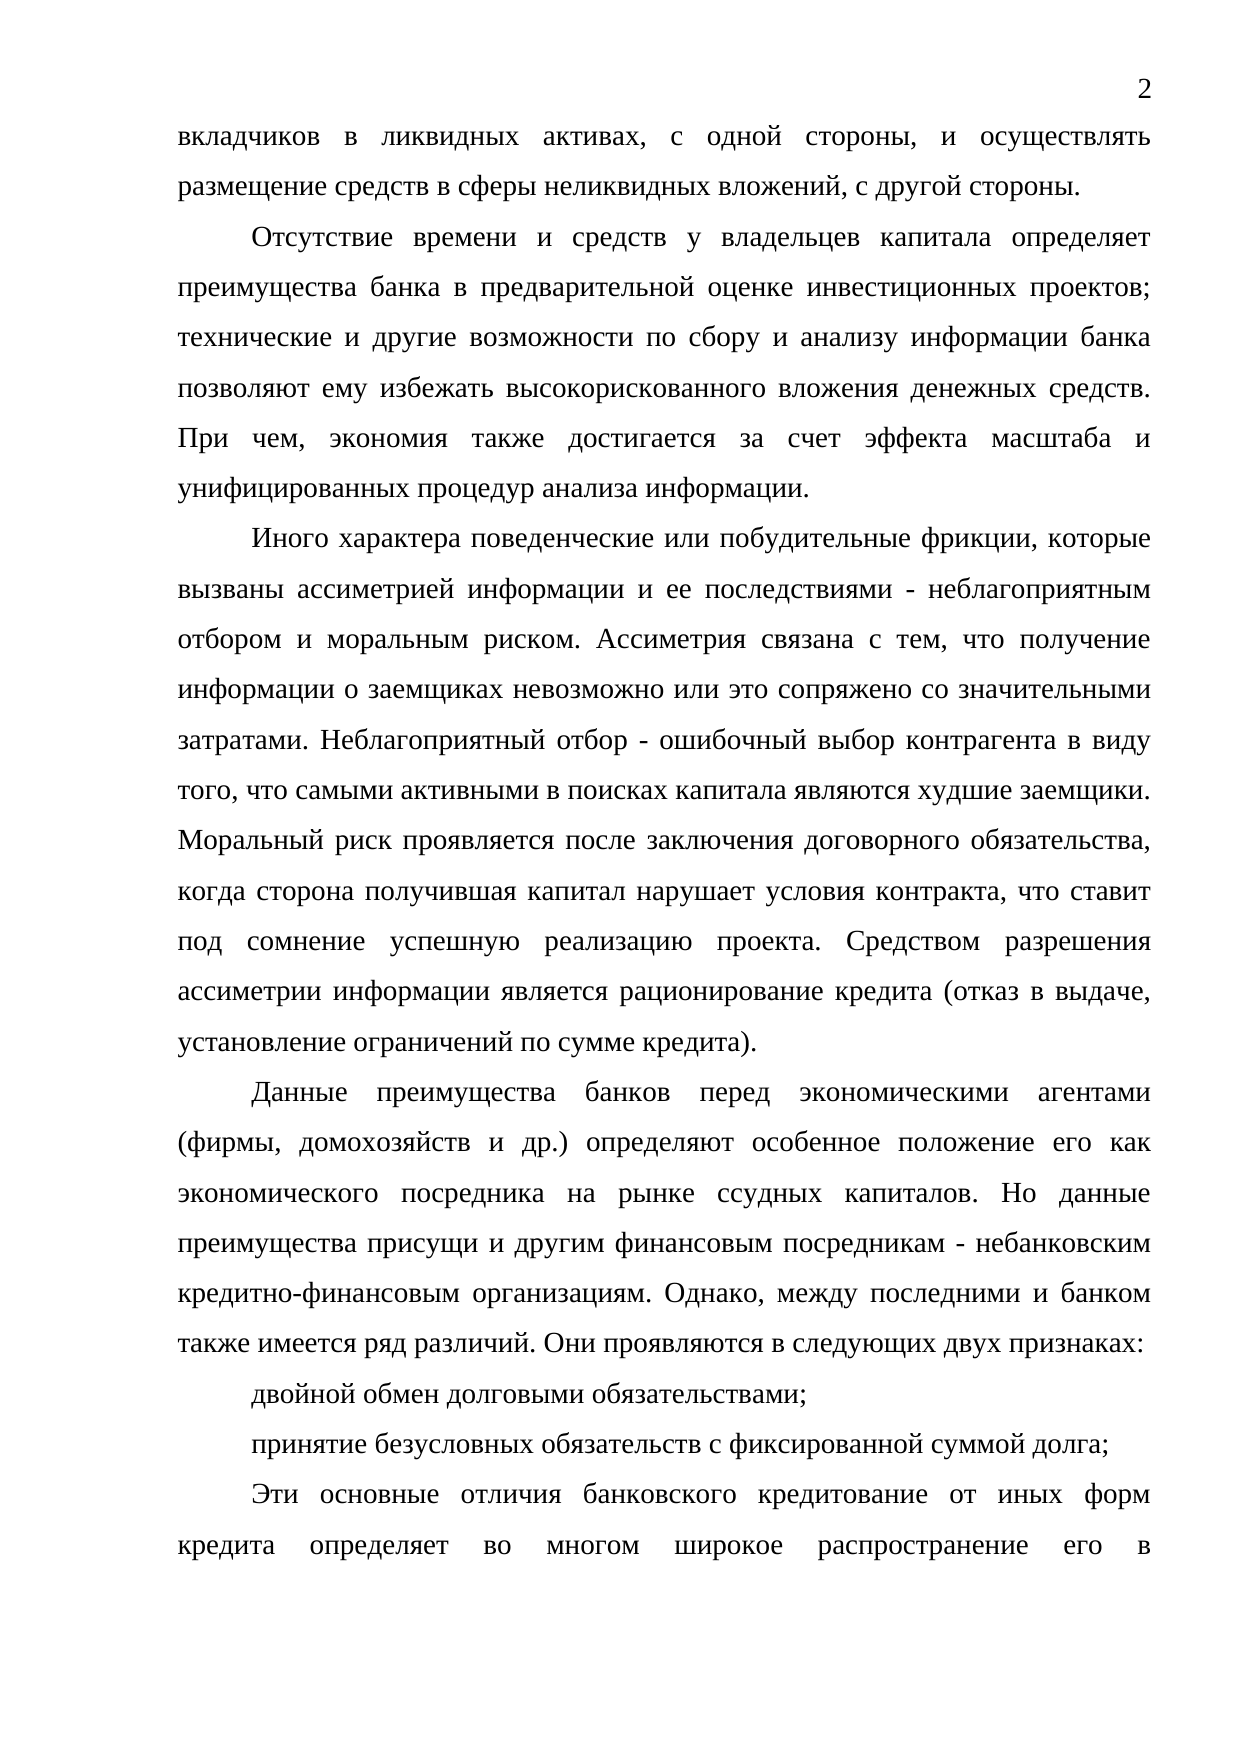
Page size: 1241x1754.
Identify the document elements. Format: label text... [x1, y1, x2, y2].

text Отсутствие времени и средств у владельцев капитала определяет преимущества банка в предварительной оценке инвестиционных проектов; технические и другие возможности по сбору и анализу информации банка позволяют ему избежать высокорискованного вложения денежных средств. При чем, экономия также достигается за счет эффекта масштаба и унифицированных процедур анализа информации. [177, 219, 1152, 504]
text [177, 118, 1152, 202]
text Данные преимущества банков перед экономическими агентами (фирмы, домохозяйств и др.) определяют особенное положение его как экономического посредника на рынке ссудных капиталов. Но данные преимущества присущи и другим финансовым посредникам - небанковским кредитно-финансовым организациям. Однако, между последними и банком также имеется ряд различий. Они проявляются в следующих двух признаках: [177, 1074, 1152, 1359]
text двойной обмен долговыми обязательствами; [177, 1376, 1152, 1409]
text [177, 1477, 1152, 1560]
text принятие безусловных обязательств с фиксированной суммой долга; [177, 1426, 1152, 1460]
text Иного характера поведенческие или побудительные фрикции, которые вызваны ассиметрией информации и ее последствиями - неблагоприятным отбором и моральным риском. Ассиметрия связана с тем, что получение информации о заемщиках невозможно или это сопряжено со значительными затратами. Неблагоприятный отбор - ошибочный выбор контрагента в виду того, что самыми активными в поисках капитала являются худшие заемщики. Моральный риск проявляется после заключения договорного обязательства, когда сторона получившая капитал нарушает условия контракта, что ставит под сомнение успешную реализацию проекта. Средством разрешения ассиметрии информации является рационирование кредита (отказ в выдаче, установление ограничений по сумме кредита). [177, 521, 1152, 1057]
